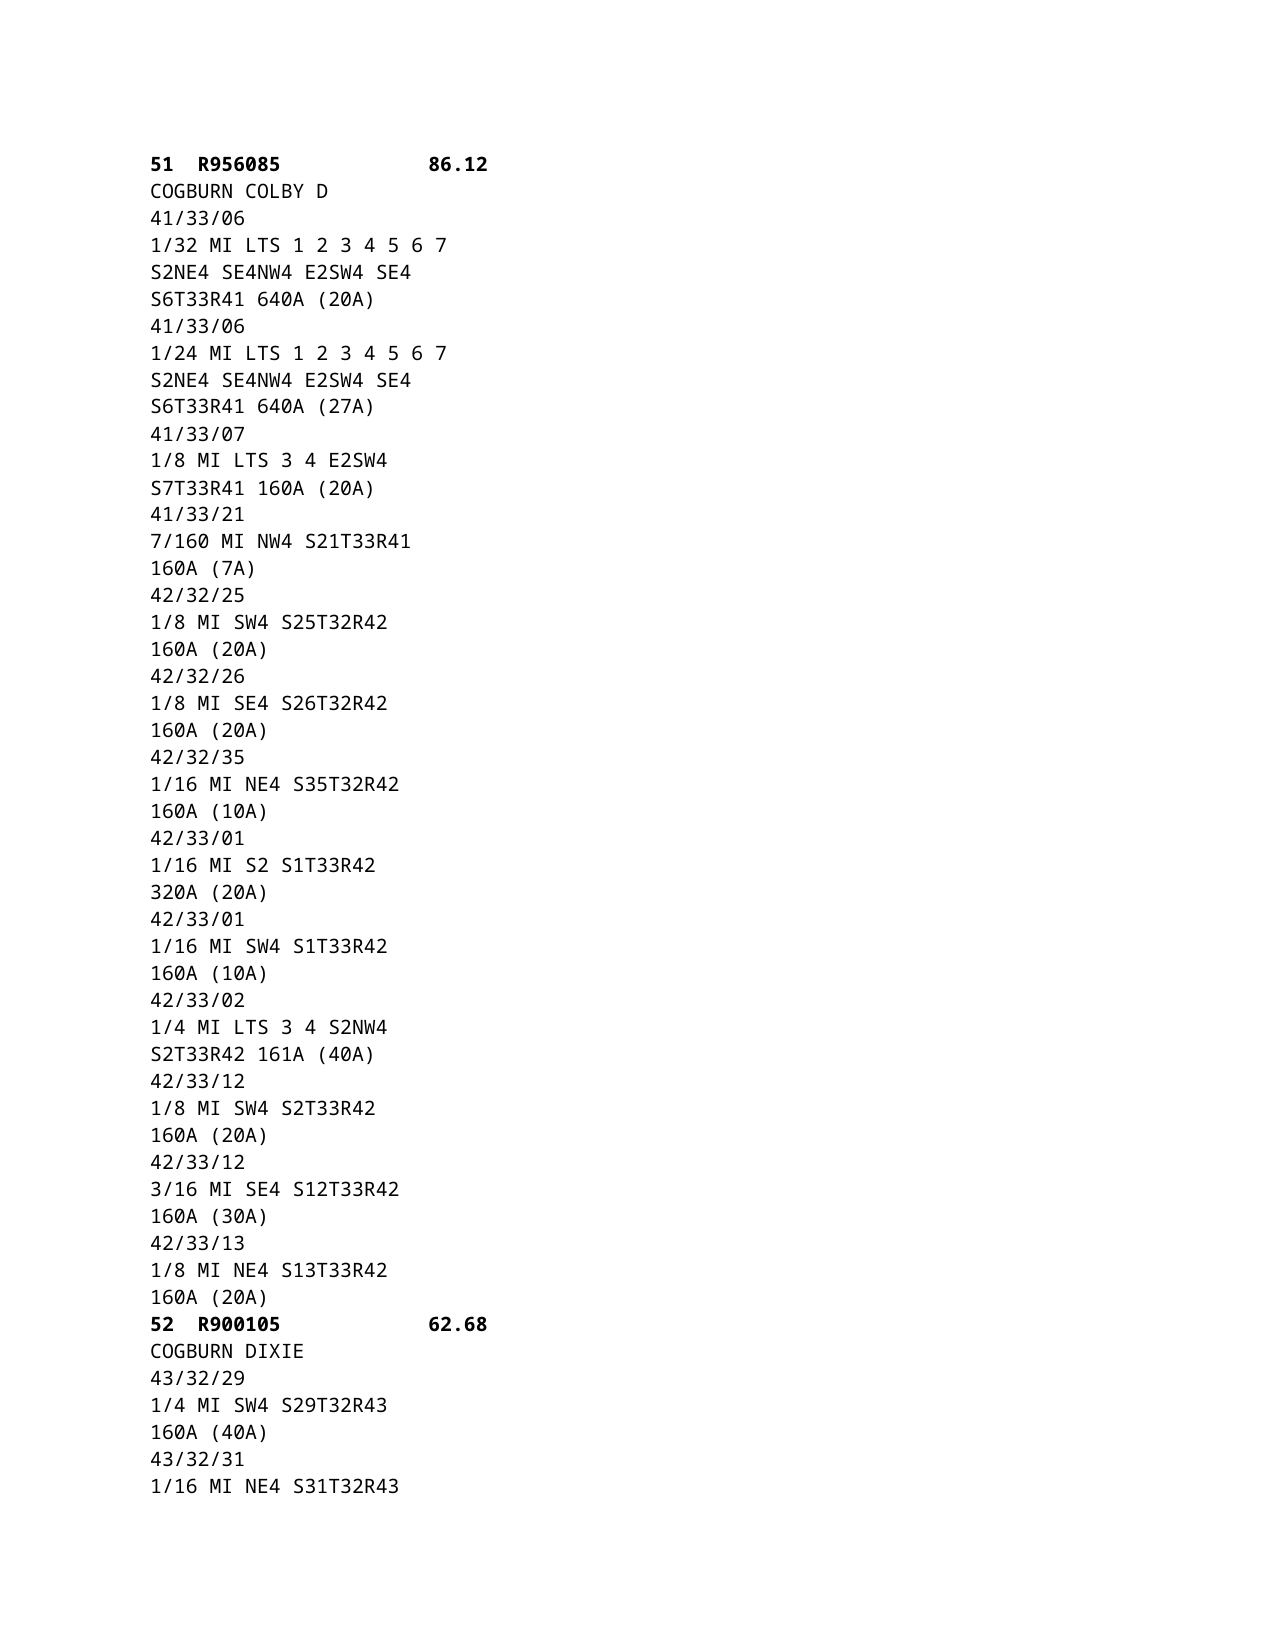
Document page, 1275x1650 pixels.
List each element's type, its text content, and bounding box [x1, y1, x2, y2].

text 42/33/13 [150, 1229, 1125, 1256]
text 160A (10A) [150, 959, 1125, 986]
text 1/8 MI SE4 S26T32R42 [150, 689, 1125, 717]
text 41/33/07 [150, 420, 1125, 447]
text 160A (7A) [150, 555, 1125, 582]
text 160A (20A) [150, 1283, 1125, 1310]
text 43/32/31 [150, 1445, 1125, 1472]
text 42/33/02 [150, 986, 1125, 1013]
text 1/16 MI NE4 S31T32R43 [150, 1472, 1125, 1499]
text 1/8 MI SW4 S25T32R42 [150, 609, 1125, 636]
text 42/33/12 [150, 1067, 1125, 1094]
text S2T33R42 161A (40A) [150, 1040, 1125, 1067]
text S7T33R41 160A (20A) [150, 474, 1125, 501]
text 42/33/12 [150, 1148, 1125, 1175]
text 1/16 MI SW4 S1T33R42 [150, 932, 1125, 959]
text 160A (20A) [150, 717, 1125, 743]
text 42/33/01 [150, 824, 1125, 851]
text 160A (40A) [150, 1418, 1125, 1445]
text 1/16 MI NE4 S35T32R42 [150, 771, 1125, 797]
text S2NE4 SE4NW4 E2SW4 SE4 [150, 366, 1125, 393]
text 320A (20A) [150, 878, 1125, 905]
text COGBURN DIXIE [150, 1337, 1125, 1364]
text 160A (10A) [150, 797, 1125, 824]
text 3/16 MI SE4 S12T33R42 [150, 1175, 1125, 1202]
text 1/24 MI LTS 1 2 3 4 5 6 7 [150, 339, 1125, 366]
text 1/8 MI SW4 S2T33R42 [150, 1094, 1125, 1121]
text 41/33/06 [150, 312, 1125, 339]
text 42/32/35 [150, 743, 1125, 771]
text COGBURN COLBY D [150, 177, 1125, 204]
text 1/8 MI NE4 S13T33R42 [150, 1256, 1125, 1283]
text S6T33R41 640A (20A) [150, 285, 1125, 312]
text 41/33/06 [150, 204, 1125, 231]
text 1/4 MI SW4 S29T32R43 [150, 1391, 1125, 1418]
text 1/4 MI LTS 3 4 S2NW4 [150, 1013, 1125, 1040]
text 1/32 MI LTS 1 2 3 4 5 6 7 [150, 231, 1125, 258]
text 43/32/29 [150, 1364, 1125, 1391]
text 7/160 MI NW4 S21T33R41 [150, 528, 1125, 555]
text 1/16 MI S2 S1T33R42 [150, 851, 1125, 878]
text 1/8 MI LTS 3 4 E2SW4 [150, 447, 1125, 474]
text 42/32/26 [150, 663, 1125, 689]
text 160A (30A) [150, 1202, 1125, 1229]
text S6T33R41 640A (27A) [150, 393, 1125, 420]
text 42/32/25 [150, 582, 1125, 609]
text 52 R900105 62.68 [150, 1310, 1125, 1337]
text 160A (20A) [150, 1121, 1125, 1148]
text 51 R956085 86.12 [150, 150, 1125, 177]
text 41/33/21 [150, 501, 1125, 528]
text 42/33/01 [150, 905, 1125, 932]
text S2NE4 SE4NW4 E2SW4 SE4 [150, 258, 1125, 285]
text 160A (20A) [150, 636, 1125, 663]
